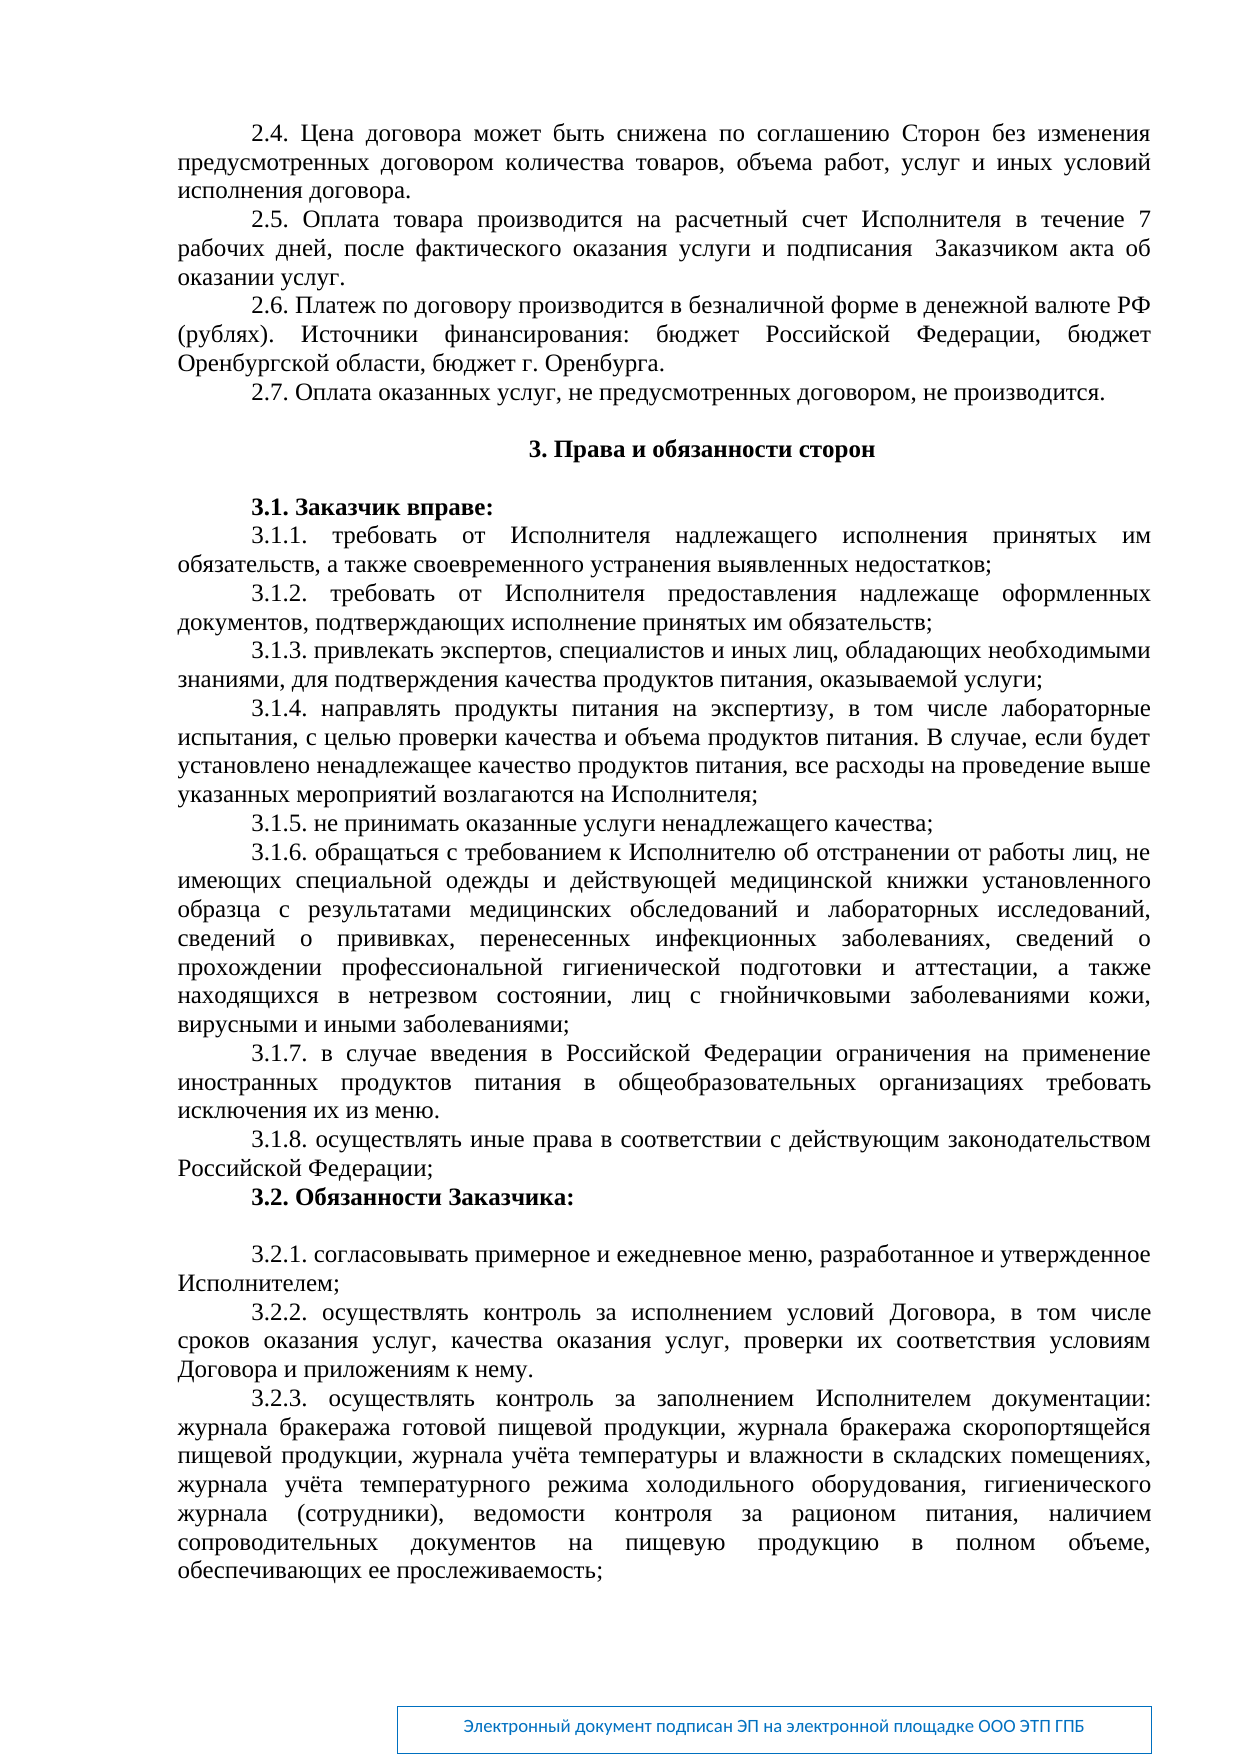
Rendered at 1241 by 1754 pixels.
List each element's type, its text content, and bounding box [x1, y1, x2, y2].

text 3.1.6. обращаться с требованием к Исполнителю об отстранении от работы лиц, не имеющих специальной одежды и действующей медицинской книжки установленного образца с результатами медицинских обследований и лабораторных исследований, сведений о прививках, перенесенных инфекционных заболеваниях, сведений о прохождении профессиональной гигиенической подготовки и аттестации, а также находящихся в нетрезвом состоянии, лиц с гнойничковыми заболеваниями кожи, вирусными и иными заболеваниями; [177, 837, 1152, 1038]
text 3.1.1. требовать от Исполнителя надлежащего исполнения принятых им обязательств, а также своевременного устранения выявленных недостатков; [177, 521, 1152, 578]
text 2.6. Платеж по договору производится в безналичной форме в денежной валюте РФ (рублях). Источники финансирования: бюджет Российской Федерации, бюджет Оренбургской области, бюджет г. Оренбурга. [177, 291, 1152, 377]
text 3.2. Обязанности Заказчика: [177, 1182, 1152, 1211]
text 3.1.3. привлекать экспертов, специалистов и иных лиц, обладающих необходимыми знаниями, для подтверждения качества продуктов питания, оказываемой услуги; [177, 636, 1152, 693]
text 3.1. Заказчик вправе: [177, 492, 1152, 521]
text 3.1.4. направлять продукты питания на экспертизу, в том числе лабораторные испытания, с целью проверки качества и объема продуктов питания. В случае, если будет установлено ненадлежащее качество продуктов питания, все расходы на проведение выше указанных мероприятий возлагаются на Исполнителя; [177, 693, 1152, 808]
text 3.2.1. согласовывать примерное и ежедневное меню, разработанное и утвержденное Исполнителем; [177, 1239, 1152, 1297]
text 2.4. Цена договора может быть снижена по соглашению Сторон без изменения предусмотренных договором количества товаров, объема работ, услуг и иных условий исполнения договора. [177, 118, 1152, 204]
text 3.2.2. осуществлять контроль за исполнением условий Договора, в том числе сроков оказания услуг, качества оказания услуг, проверки их соответствия условиям Договора и приложениям к нему. [177, 1297, 1152, 1383]
text 3. Права и обязанности сторон [177, 434, 1152, 463]
text 3.1.5. не принимать оказанные услуги ненадлежащего качества; [177, 808, 1152, 837]
text 3.1.7. в случае введения в Российской Федерации ограничения на применение иностранных продуктов питания в общеобразовательных организациях требовать исключения их из меню. [177, 1038, 1152, 1124]
text 2.5. Оплата товара производится на расчетный счет Исполнителя в течение 7 рабочих дней, после фактического оказания услуги и подписания Заказчиком акта об оказании услуг. [177, 204, 1152, 291]
text 3.2.3. осуществлять контроль за заполнением Исполнителем документации: журнала бракеража готовой пищевой продукции, журнала бракеража скоропортящейся пищевой продукции, журнала учёта температуры и влажности в складских помещениях, журнала учёта температурного режима холодильного оборудования, гигиенического журнала (сотрудники), ведомости контроля за рационом питания, наличием сопроводительных документов на пищевую продукцию в полном объеме, обеспечивающих ее прослеживаемость; [177, 1383, 1152, 1584]
text 2.7. Оплата оказанных услуг, не предусмотренных договором, не производится. [177, 377, 1152, 406]
text 3.1.8. осуществлять иные права в соответствии с действующим законодательством Российской Федерации; [177, 1124, 1152, 1182]
text 3.1.2. требовать от Исполнителя предоставления надлежаще оформленных документов, подтверждающих исполнение принятых им обязательств; [177, 578, 1152, 636]
